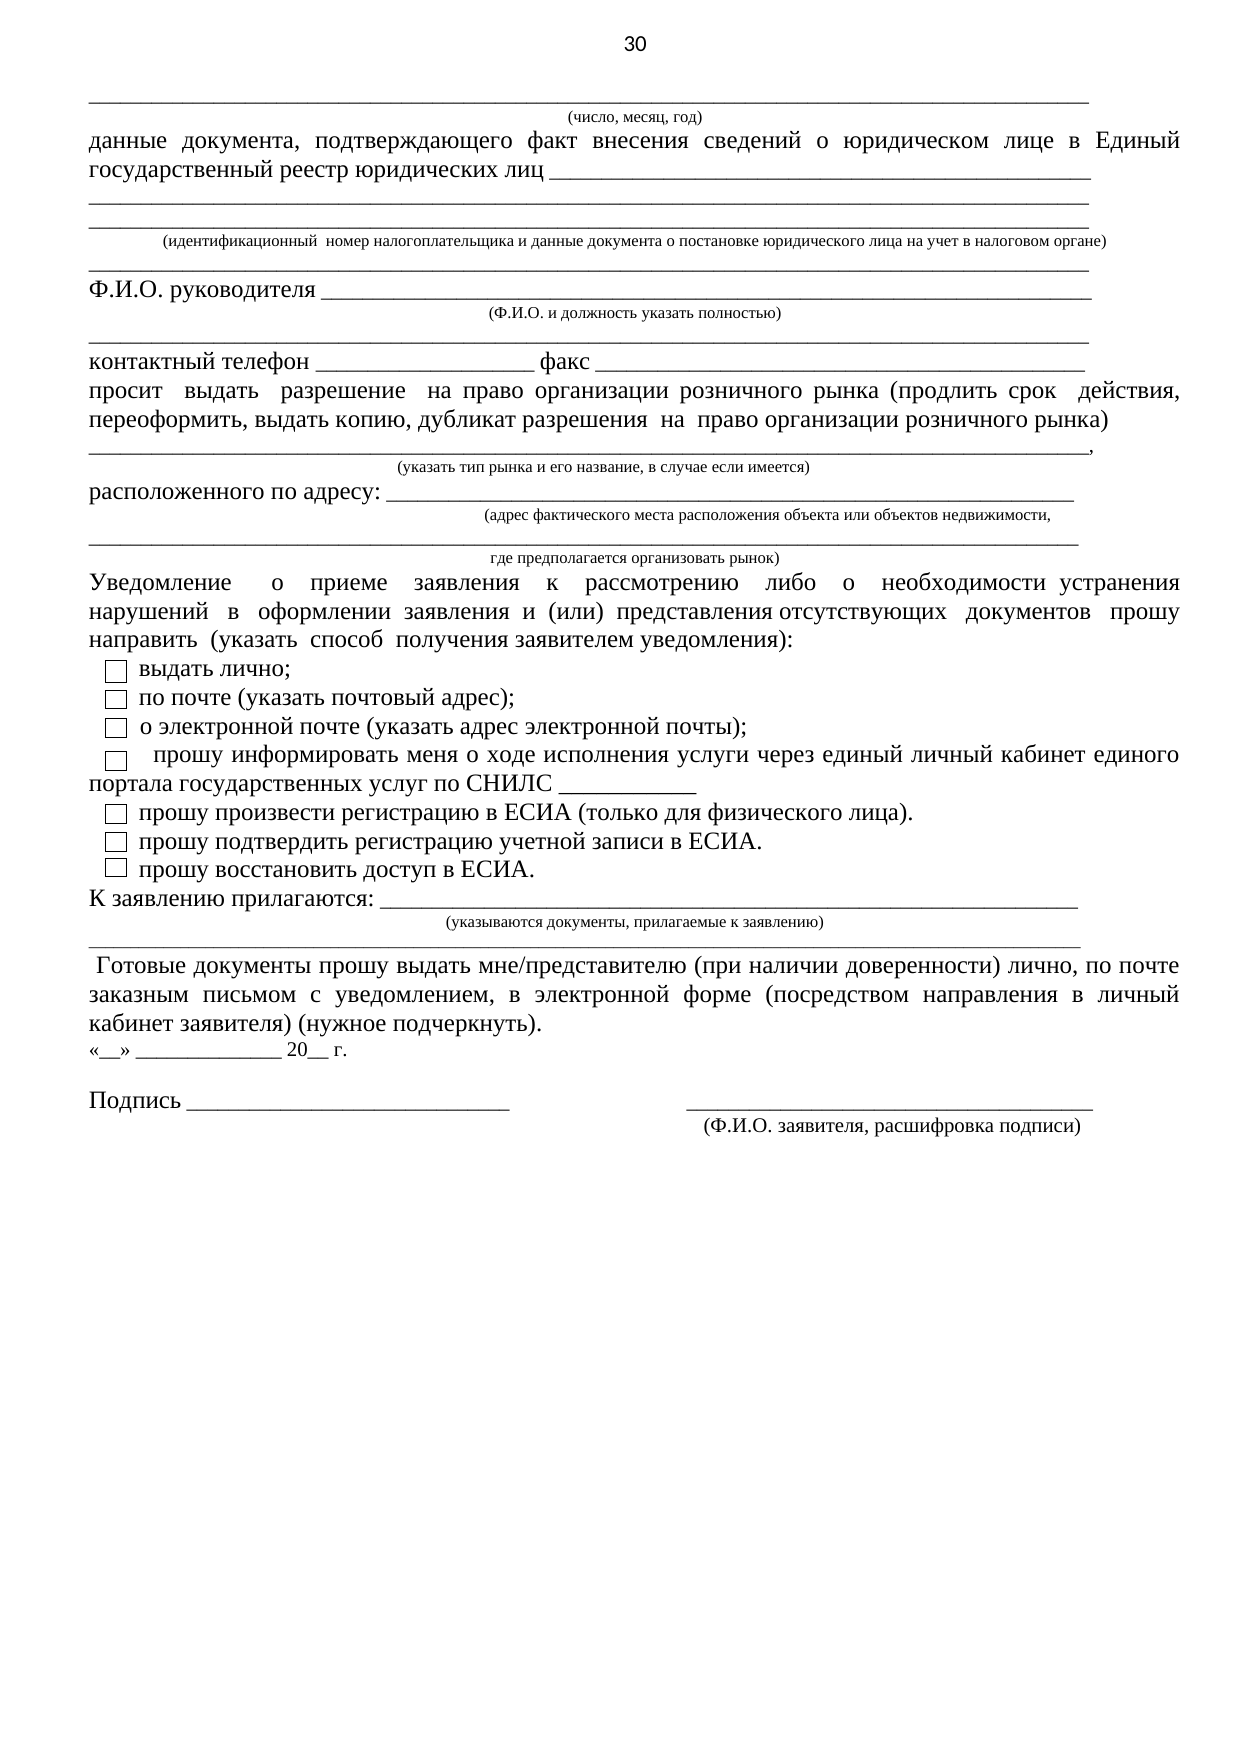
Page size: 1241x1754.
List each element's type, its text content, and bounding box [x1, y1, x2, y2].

text (указываются документы, прилагаемые к заявлению) [89, 912, 1181, 931]
text п о электронной почте (указать адрес электронной почты); [89, 711, 1181, 739]
text «__» ______________ 20__ г. [89, 1037, 1181, 1061]
text Ф.И.О. руководителя __________________________________________________________________________ [89, 274, 1181, 303]
text (адрес фактического места расположения объекта или объектов недвижимости, [89, 504, 1181, 524]
text ________________________________________________________________________________________________ [89, 322, 1181, 346]
text К заявлению прилагаются: ___________________________________________________________________ [89, 883, 1181, 912]
text прошу произвести регистрацию в ЕСИА (только для физического лица). [89, 797, 1181, 826]
text просит выдать разрешение на право организации розничного рынка (продлить срок действия, переоформить, выдать копию, дубликат разрешения на право организации розничного рынка) [89, 375, 1181, 433]
text расположенного по адресу: __________________________________________________________________ [89, 476, 1181, 504]
text (Ф.И.О. заявителя, расшифровка подписи) [89, 1113, 1181, 1137]
text Уведомление о приеме заявления к рассмотрению либо о необходимости устранения нарушений в оформлении заявления и (или) представления отсутствующих документов прошу направить (указать способ получения заявителем уведомления): [89, 567, 1181, 653]
text (Ф.И.О. и должность указать полностью) [89, 303, 1181, 322]
text о по почте (указать почтовый адрес); [89, 682, 1181, 711]
text ________________________________________________________________________________________________, [89, 433, 1181, 457]
text Готовые документы прошу выдать мне/представителю (при наличии доверенности) лично, по почте заказным письмом с уведомлением, в электронной форме (посредством направления в личный кабинет заявителя) (нужное подчеркнуть). [89, 950, 1181, 1037]
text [89, 82, 1181, 106]
text прошу информировать меня о ходе исполнения услуги через единый личный кабинет единого портала государственных услуг по СНИЛС ___________ [89, 739, 1181, 797]
text (идентификационный номер налогоплательщика и данные документа о постановке юридического лица на учет в налоговом органе) [89, 231, 1181, 250]
text контактный телефон _____________________ факс _______________________________________________ [89, 346, 1181, 375]
text (указать тип рынка и его название, в случае если имеется) [89, 457, 1181, 476]
text где предполагается организовать рынок) [89, 548, 1181, 567]
text (число, месяц, год) [89, 106, 1181, 126]
text _______________________________________________________________________________________________________________________ [89, 931, 1181, 950]
text прошу восстановить доступ в ЕСИА. [89, 854, 1181, 883]
text _______________________________________________________________________________________________ [89, 524, 1181, 548]
text выдать лично; [89, 653, 1181, 682]
text ________________________________________________________________________________________________ [89, 183, 1181, 207]
text ________________________________________________________________________________________________ [89, 250, 1181, 274]
text ________________________________________________________________________________________________ [89, 207, 1181, 231]
text прошу подтвердить регистрацию учетной записи в ЕСИА. [89, 826, 1181, 854]
text данные документа, подтверждающего факт внесения сведений о юридическом лице в Единый государственный реестр юридических лиц ____________________________________________________ [89, 126, 1181, 183]
text Подпись _______________________________ _______________________________________ [89, 1085, 1181, 1113]
